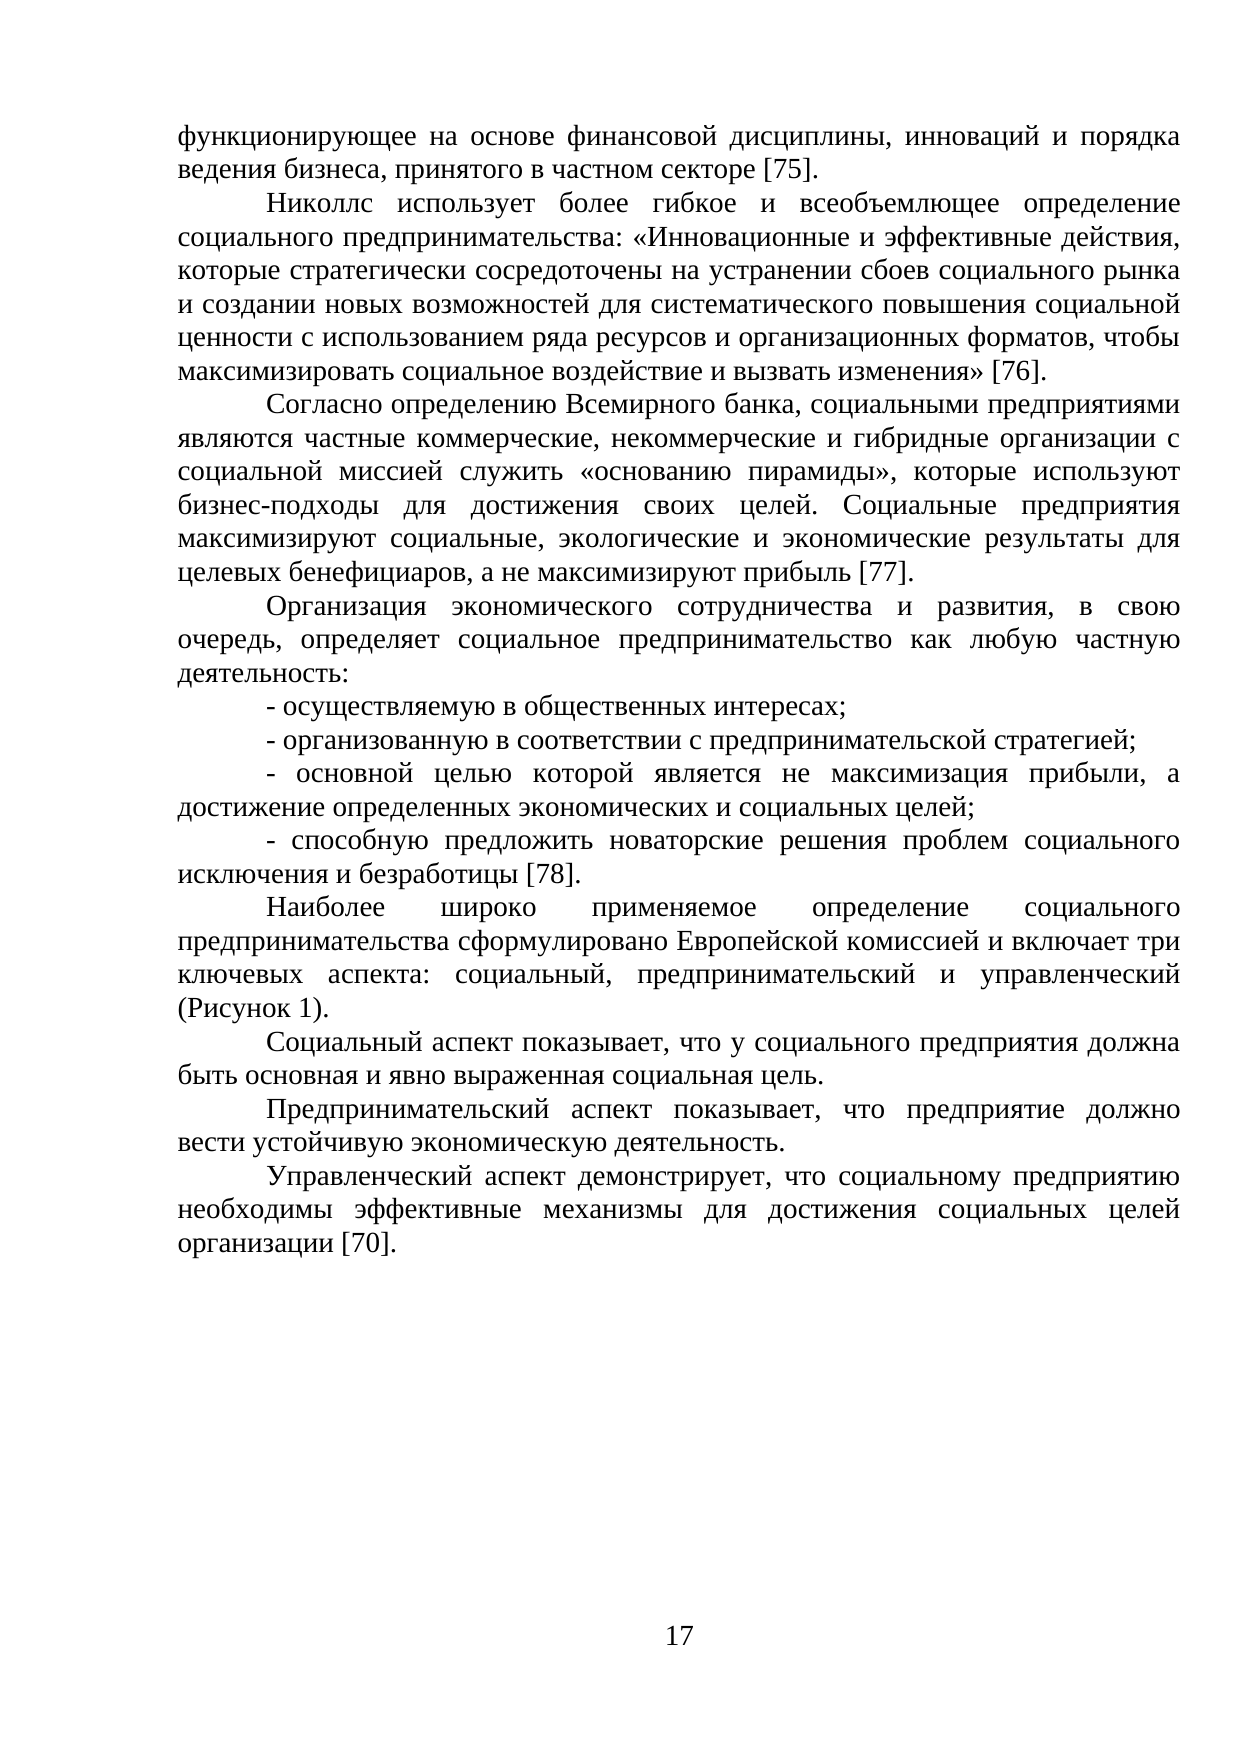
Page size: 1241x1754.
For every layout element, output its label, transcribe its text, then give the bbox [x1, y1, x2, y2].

text Согласно определению Всемирного банка, социальными предприятиями являются частные коммерческие, некоммерческие и гибридные организации с социальной миссией служить «основанию пирамиды», которые используют бизнес-подходы для достижения своих целей. Социальные предприятия максимизируют социальные, экологические и экономические результаты для целевых бенефициаров, а не максимизируют прибыль [77]. [177, 386, 1181, 588]
text Предпринимательский аспект показывает, что предприятие должно вести устойчивую экономическую деятельность. [177, 1091, 1181, 1158]
text - основной целью которой является не максимизация прибыли, а достижение определенных экономических и социальных целей; [177, 755, 1181, 822]
text Социальный аспект показывает, что у социального предприятия должна быть основная и явно выраженная социальная цель. [177, 1024, 1181, 1091]
text Наиболее широко применяемое определение социального предпринимательства сформулировано Европейской комиссией и включает три ключевых аспекта: социальный, предпринимательский и управленческий (Рисунок 1). [177, 889, 1181, 1024]
text Николлс использует более гибкое и всеобъемлющее определение социального предпринимательства: «Инновационные и эффективные действия, которые стратегически сосредоточены на устранении сбоев социального рынка и создании новых возможностей для систематического повышения социальной ценности с использованием ряда ресурсов и организационных форматов, чтобы максимизировать социальное воздействие и вызвать изменения» [76]. [177, 185, 1181, 386]
text - способную предложить новаторские решения проблем социального исключения и безработицы [78]. [177, 822, 1181, 889]
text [177, 118, 1181, 185]
text Управленческий аспект демонстрирует, что социальному предприятию необходимы эффективные механизмы для достижения социальных целей организации [70]. [177, 1158, 1181, 1258]
text - организованную в соответствии с предпринимательской стратегией; [177, 722, 1181, 755]
text Организация экономического сотрудничества и развития, в свою очередь, определяет социальное предпринимательство как любую частную деятельность: [177, 588, 1181, 688]
text - осуществляемую в общественных интересах; [177, 688, 1181, 722]
